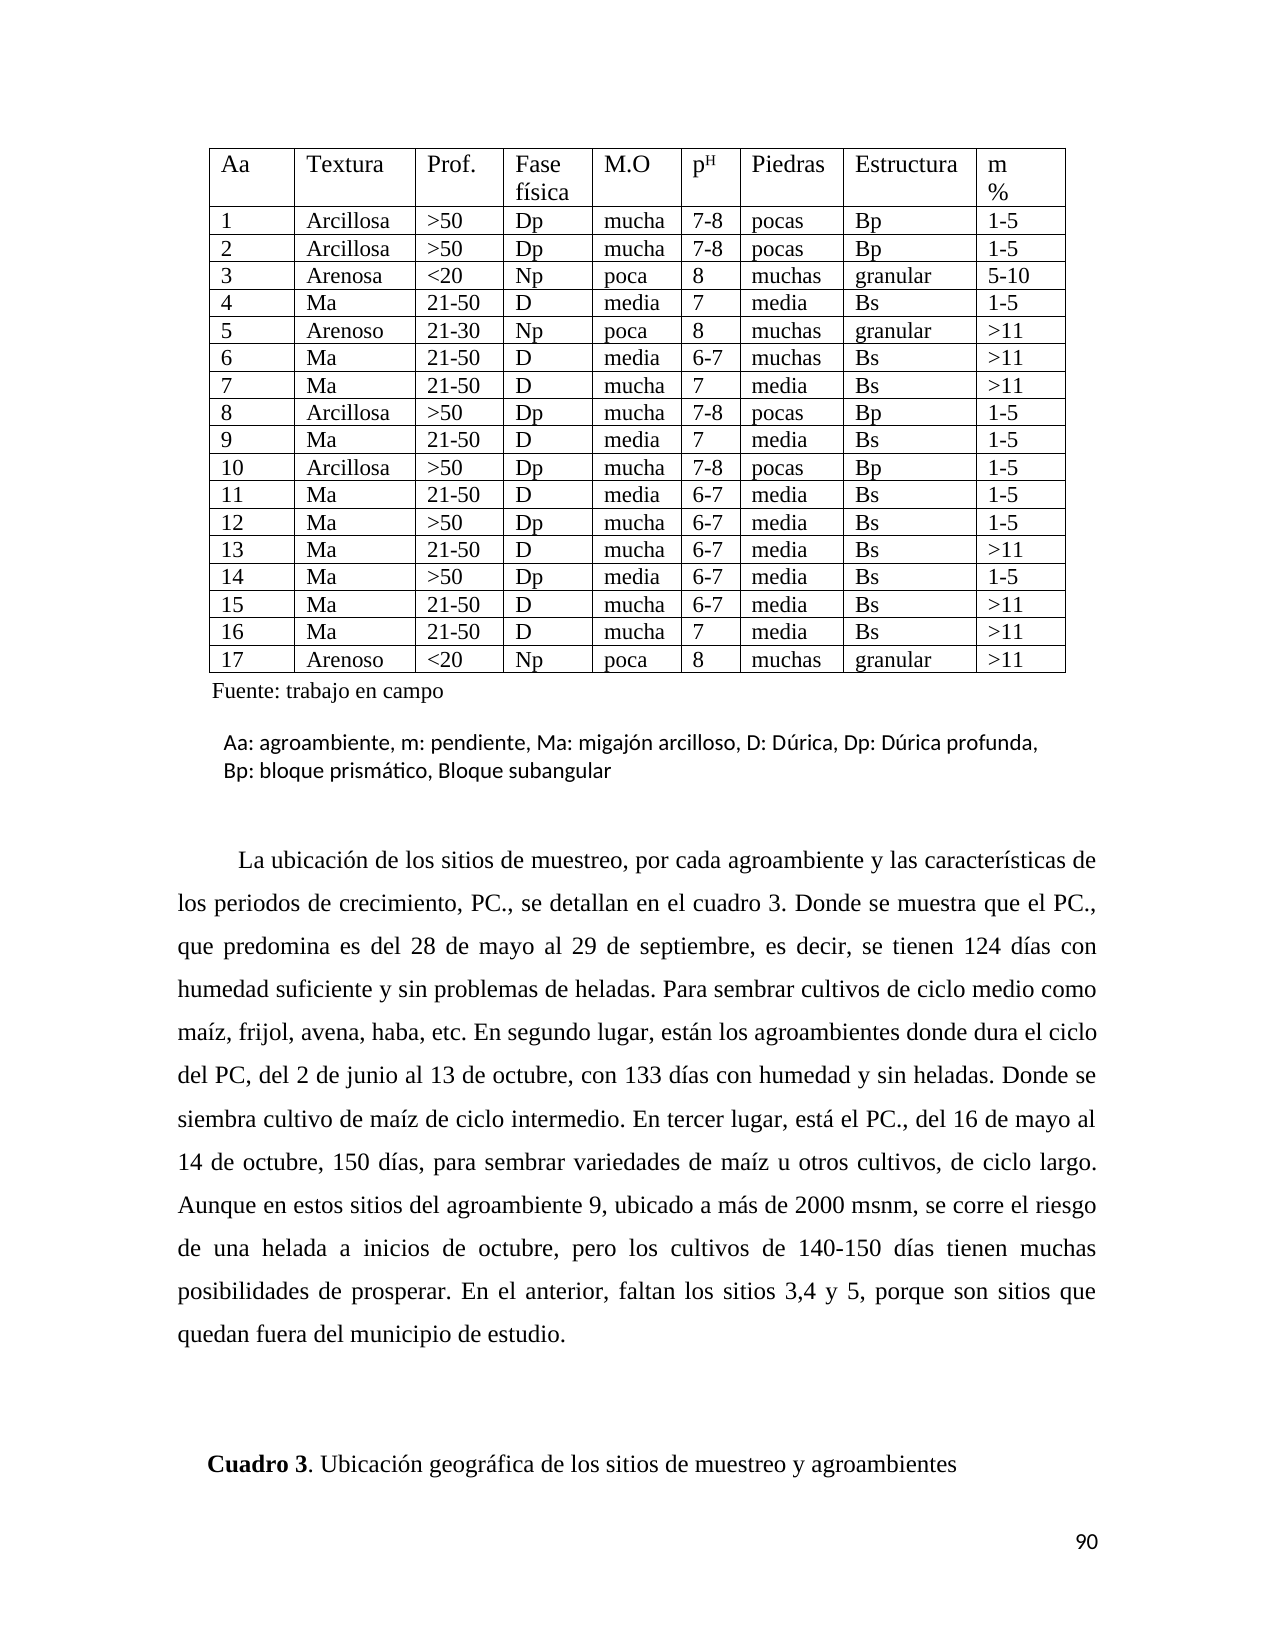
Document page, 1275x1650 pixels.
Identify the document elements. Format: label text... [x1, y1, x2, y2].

table_cell media [593, 290, 681, 316]
table_cell D [504, 426, 592, 453]
table_cell mucha [593, 509, 681, 535]
table_cell >11 [977, 344, 1065, 371]
table_cell Arenosa [295, 262, 415, 288]
table_cell 1 [210, 207, 294, 234]
table_cell Ma [295, 426, 415, 453]
table_cell media [741, 536, 843, 562]
table_cell granular [844, 262, 976, 288]
table_cell 6-7 [682, 509, 740, 535]
table_cell Dp [504, 399, 592, 425]
table_cell Bp [844, 399, 976, 425]
table_cell Bs [844, 481, 976, 508]
table_cell poca [593, 646, 681, 672]
table_cell Ma [295, 372, 415, 398]
table_cell Arcillosa [295, 399, 415, 425]
table_cell Ma [295, 509, 415, 535]
table_cell 7-8 [682, 399, 740, 425]
table_cell 5 [210, 317, 294, 343]
table_cell >50 [416, 399, 503, 425]
text La ubicación de los sitios de muestreo, por cada agroambiente y las características de los periodos de crecimiento, PC., se detallan en el cuadro 3. Donde se muestra que el PC., que predomina es del 28 de mayo al 29 de septiembre, es decir, se tienen 124 días con humedad suficiente y sin problemas de heladas. Para sembrar cultivos de ciclo medio como maíz, frijol, avena, haba, etc. En segundo lugar, están los agroambientes donde dura el ciclo del PC, del 2 de junio al 13 de octubre, con 133 días con humedad y sin heladas. Donde se siembra cultivo de maíz de ciclo intermedio. En tercer lugar, está el PC., del 16 de mayo al 14 de octubre, 150 días, para sembrar variedades de maíz u otros cultivos, de ciclo largo. Aunque en estos sitios del agroambiente 9, ubicado a más de 2000 msnm, se corre el riesgo de una helada a inicios de octubre, pero los cultivos de 140-150 días tienen muchas posibilidades de prosperar. En el anterior, faltan los sitios 3,4 y 5, porque son sitios que quedan fuera del municipio de estudio. [177, 845, 1098, 1348]
table_cell 15 [210, 591, 294, 617]
table_cell >50 [416, 564, 503, 590]
table_cell mucha [593, 536, 681, 562]
table_cell media [593, 481, 681, 508]
table_cell 6-7 [682, 344, 740, 371]
table_header m % [977, 149, 1065, 206]
table_cell 1-5 [977, 481, 1065, 508]
table_cell media [741, 591, 843, 617]
table_cell Bs [844, 426, 976, 453]
table_cell 1-5 [977, 399, 1065, 425]
table_cell Arcillosa [295, 235, 415, 261]
table_header Fase física [504, 149, 592, 206]
table_cell >50 [416, 509, 503, 535]
table_header pᴴ [682, 149, 740, 206]
table_cell media [741, 372, 843, 398]
table_cell D [504, 372, 592, 398]
table_cell D [504, 290, 592, 316]
table_cell Bs [844, 290, 976, 316]
table_header Textura [295, 149, 415, 206]
table_cell <20 [416, 262, 503, 288]
table_cell 21-50 [416, 536, 503, 562]
table_cell Arcillosa [295, 207, 415, 234]
table_cell 7 [682, 426, 740, 453]
table_cell 17 [210, 646, 294, 672]
table_cell >11 [977, 646, 1065, 672]
table_cell 7 [682, 618, 740, 644]
table_cell mucha [593, 618, 681, 644]
table_cell Bs [844, 536, 976, 562]
table_cell 1-5 [977, 235, 1065, 261]
table_cell Dp [504, 454, 592, 480]
table_header Aa [210, 149, 294, 206]
table_cell Bs [844, 591, 976, 617]
table_cell 2 [210, 235, 294, 261]
table_cell 21-50 [416, 481, 503, 508]
table_cell Dp [504, 235, 592, 261]
table_cell D [504, 344, 592, 371]
table_cell 7 [682, 372, 740, 398]
table_cell media [741, 564, 843, 590]
table_cell Arcillosa [295, 454, 415, 480]
table_cell Dp [504, 207, 592, 234]
table_cell 8 [682, 262, 740, 288]
table_cell Bp [844, 207, 976, 234]
table_cell 1-5 [977, 207, 1065, 234]
table_cell muchas [741, 344, 843, 371]
table_cell media [741, 481, 843, 508]
table_cell >11 [977, 591, 1065, 617]
table_cell mucha [593, 591, 681, 617]
table_cell Bs [844, 509, 976, 535]
table_cell Bs [844, 564, 976, 590]
table_cell 16 [210, 618, 294, 644]
table_cell Bs [844, 372, 976, 398]
table_cell pocas [741, 235, 843, 261]
table_cell Dp [504, 564, 592, 590]
table_cell D [504, 591, 592, 617]
table_cell Np [504, 646, 592, 672]
table_cell media [593, 426, 681, 453]
table_cell D [504, 536, 592, 562]
table_cell muchas [741, 646, 843, 672]
table_cell 1-5 [977, 290, 1065, 316]
table_cell >11 [977, 317, 1065, 343]
table_cell D [504, 481, 592, 508]
table_cell media [741, 290, 843, 316]
table_header Piedras [741, 149, 843, 206]
table_cell 6-7 [682, 591, 740, 617]
table_cell 9 [210, 426, 294, 453]
table_cell 21-50 [416, 591, 503, 617]
table_cell 8 [210, 399, 294, 425]
table_cell muchas [741, 317, 843, 343]
table_cell >11 [977, 618, 1065, 644]
table_cell 14 [210, 564, 294, 590]
table_cell poca [593, 262, 681, 288]
table_cell muchas [741, 262, 843, 288]
table_cell Ma [295, 481, 415, 508]
table_cell Ma [295, 564, 415, 590]
table_cell Bp [844, 235, 976, 261]
table_cell Dp [504, 509, 592, 535]
table_cell 13 [210, 536, 294, 562]
table_cell 4 [210, 290, 294, 316]
table_cell 7 [682, 290, 740, 316]
table_cell 7-8 [682, 235, 740, 261]
table_cell pocas [741, 399, 843, 425]
table_cell granular [844, 317, 976, 343]
table_cell Np [504, 262, 592, 288]
table_cell 1-5 [977, 509, 1065, 535]
table_cell Ma [295, 591, 415, 617]
table_cell 6-7 [682, 564, 740, 590]
text Cuadro 3. Ubicación geográfica de los sitios de muestreo y agroambientes [207, 1449, 1098, 1477]
table_cell >50 [416, 454, 503, 480]
table_cell 7-8 [682, 207, 740, 234]
table_cell mucha [593, 454, 681, 480]
table_header Prof. [416, 149, 503, 206]
table_cell >50 [416, 207, 503, 234]
table_cell 10 [210, 454, 294, 480]
text Bp: bloque prismático, Bloque subangular [177, 756, 1098, 784]
table_cell >11 [977, 536, 1065, 562]
table_cell Bs [844, 618, 976, 644]
table_cell media [741, 426, 843, 453]
table_cell 11 [210, 481, 294, 508]
table_cell Np [504, 317, 592, 343]
text Aa: agroambiente, m: pendiente, Ma: migajón arcilloso, D: Dúrica, Dp: Dúrica profunda, [177, 728, 1098, 756]
table_cell mucha [593, 399, 681, 425]
table_cell 7-8 [682, 454, 740, 480]
table_cell <20 [416, 646, 503, 672]
table_cell pocas [741, 207, 843, 234]
table_cell 21-50 [416, 372, 503, 398]
table_header Estructura [844, 149, 976, 206]
table_cell Ma [295, 344, 415, 371]
table_cell 3 [210, 262, 294, 288]
table_cell Arenoso [295, 317, 415, 343]
table_cell Ma [295, 536, 415, 562]
table_cell Bp [844, 454, 976, 480]
table_cell 6-7 [682, 536, 740, 562]
table_cell mucha [593, 207, 681, 234]
table_cell Ma [295, 618, 415, 644]
table_cell 7 [210, 372, 294, 398]
table_cell media [593, 344, 681, 371]
table_cell >50 [416, 235, 503, 261]
table_header M.O [593, 149, 681, 206]
table_cell media [741, 509, 843, 535]
table_cell 5-10 [977, 262, 1065, 288]
table_cell 21-50 [416, 290, 503, 316]
text Fuente: trabajo en campo [177, 148, 1098, 703]
table_cell poca [593, 317, 681, 343]
table_cell Ma [295, 290, 415, 316]
table_cell mucha [593, 235, 681, 261]
table_cell 8 [682, 317, 740, 343]
table_cell Arenoso [295, 646, 415, 672]
table_cell pocas [741, 454, 843, 480]
table_cell 1-5 [977, 426, 1065, 453]
table_cell media [741, 618, 843, 644]
table_cell granular [844, 646, 976, 672]
table_cell 1-5 [977, 564, 1065, 590]
table_cell 21-50 [416, 344, 503, 371]
table_cell 21-30 [416, 317, 503, 343]
table_cell 6 [210, 344, 294, 371]
table_cell Bs [844, 344, 976, 371]
table_cell media [593, 564, 681, 590]
table_cell >11 [977, 372, 1065, 398]
table_cell mucha [593, 372, 681, 398]
table_cell 8 [682, 646, 740, 672]
table_cell D [504, 618, 592, 644]
table_cell 12 [210, 509, 294, 535]
table_cell 21-50 [416, 426, 503, 453]
table_cell 1-5 [977, 454, 1065, 480]
table_cell 6-7 [682, 481, 740, 508]
table_cell 21-50 [416, 618, 503, 644]
